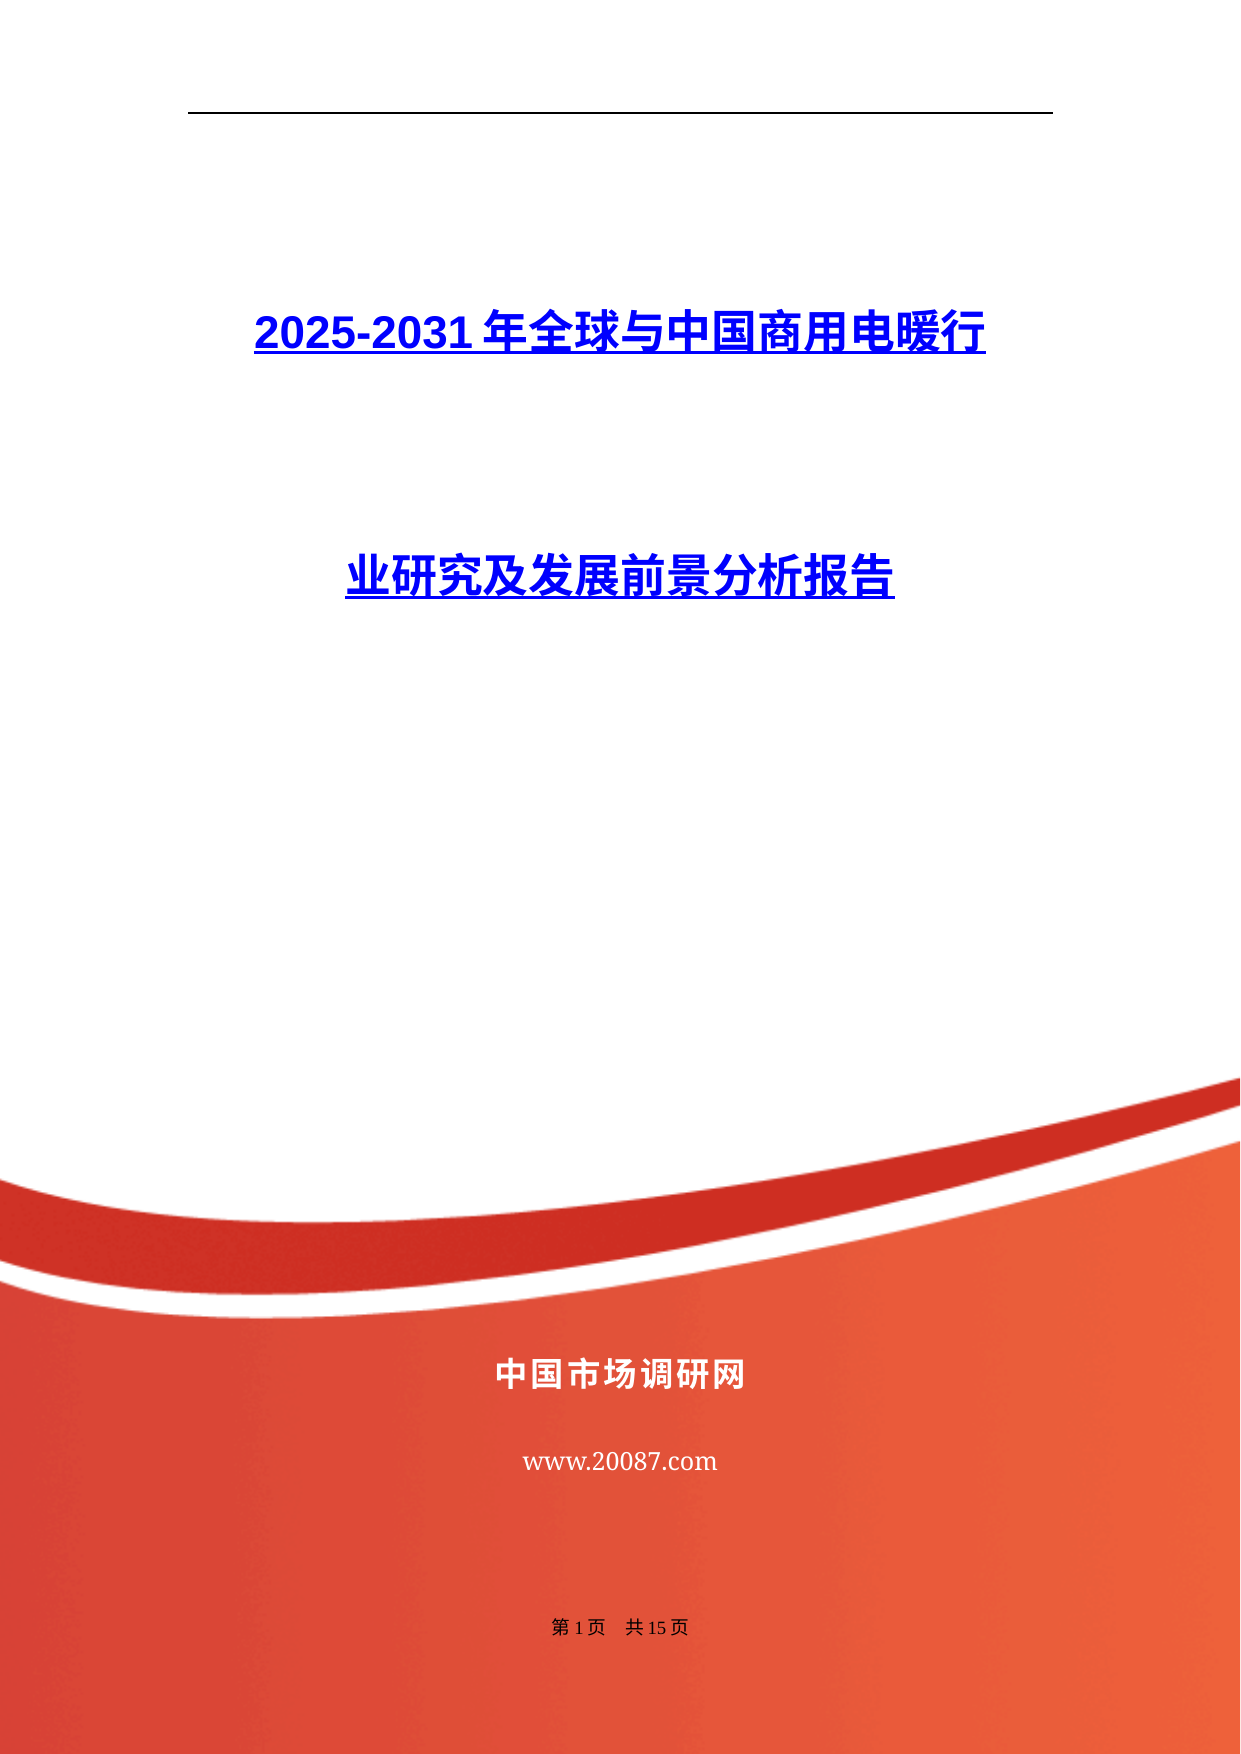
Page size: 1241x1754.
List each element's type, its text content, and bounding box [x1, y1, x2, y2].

table_header 2025-2031年全球与中国商用电暖行业研究及发展前景分析报告 [188, 207, 1053, 773]
picture [0, 1006, 1241, 1754]
subtitle 中国市场调研网 [187, 1339, 1053, 1404]
text www.20087.com [187, 1428, 1053, 1493]
